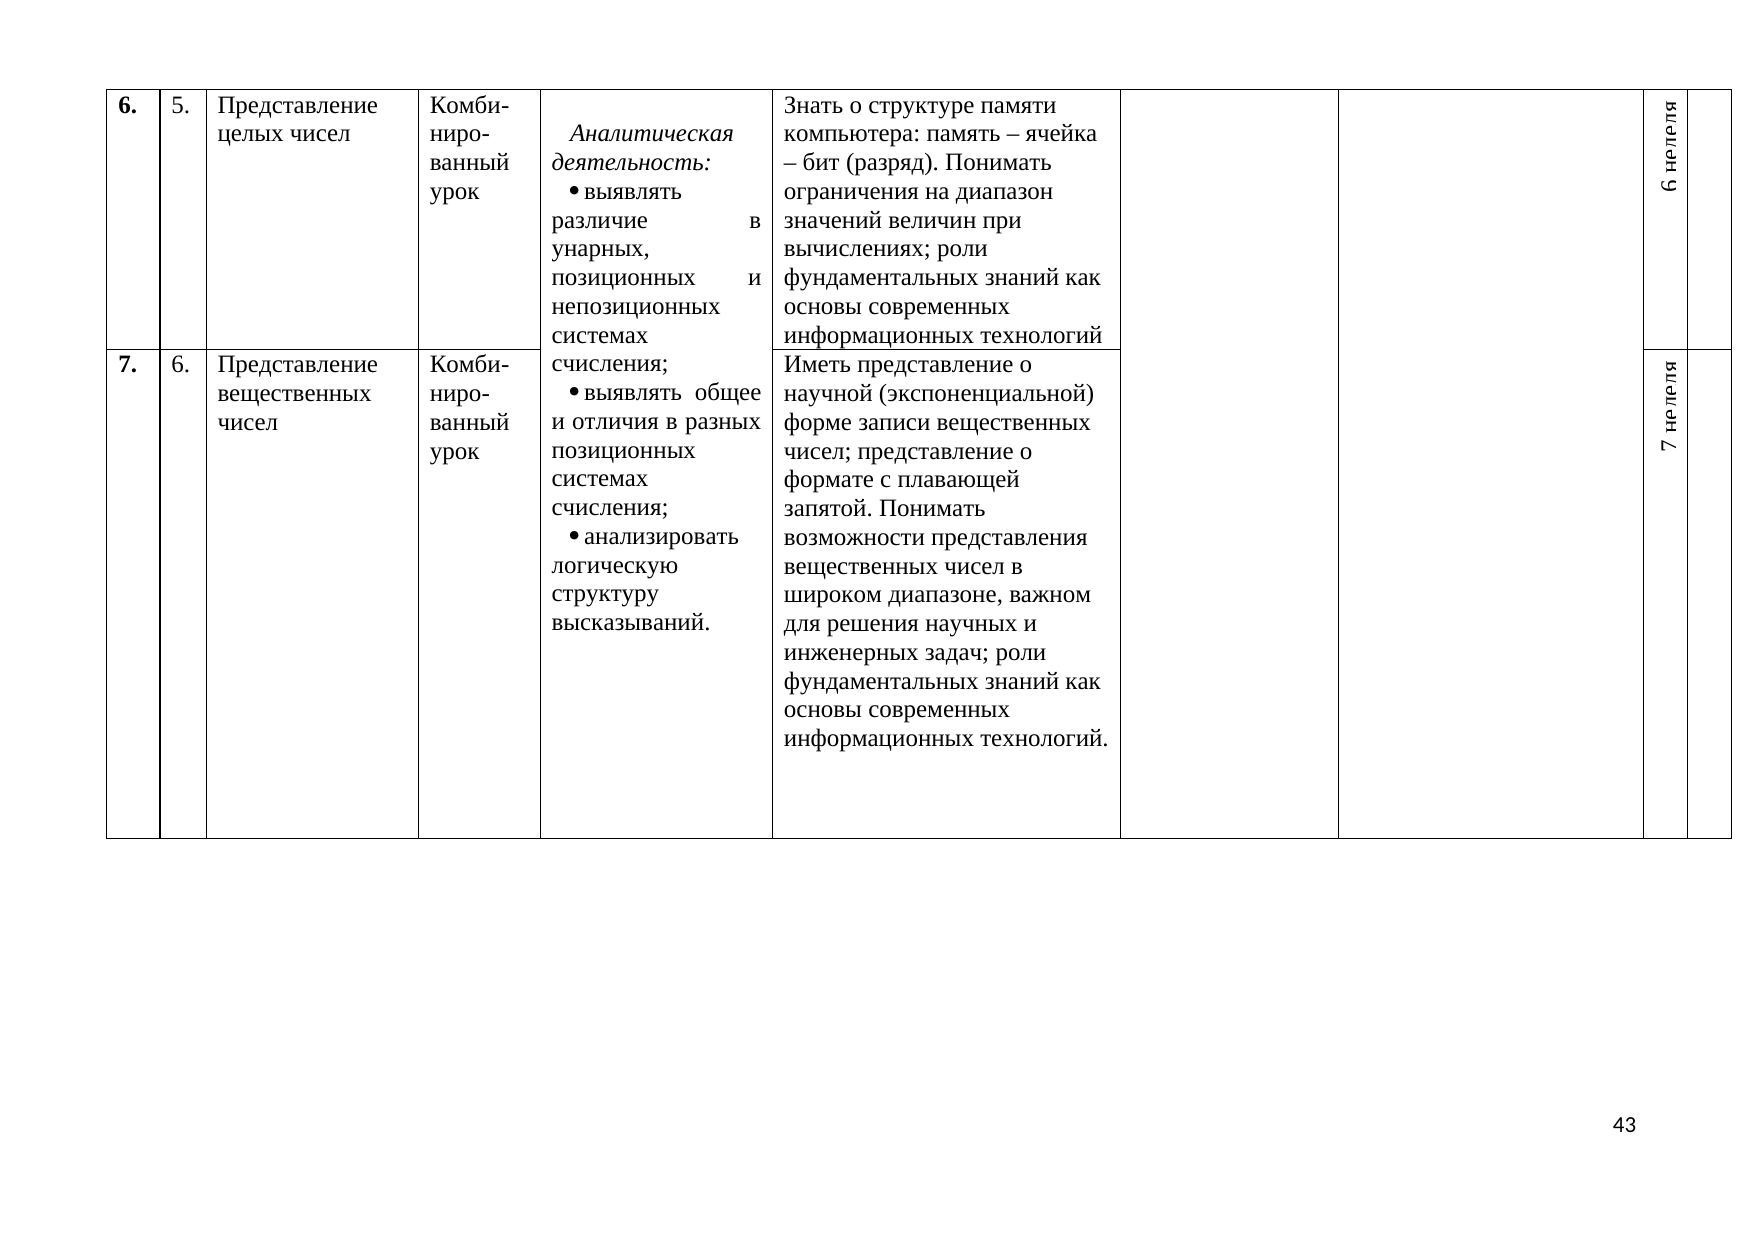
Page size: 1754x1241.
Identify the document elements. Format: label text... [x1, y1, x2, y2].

table_cell Представление вещественных чисел [207, 350, 418, 838]
table_cell Комбинированный урок [419, 350, 540, 838]
table_cell [161, 90, 206, 348]
table_cell [1688, 350, 1731, 838]
table_cell 6 неделя [1644, 90, 1687, 348]
table_cell [161, 350, 206, 838]
table_cell Комбинированный урок [419, 90, 540, 348]
table_cell [107, 350, 159, 838]
table_cell [107, 90, 159, 348]
table_cell Аналитическая деятельность: выявлять различие в унарных, позиционных и непозиционных системах счисления; выявлять общее и отличия в разных позиционных системах счисления; анализировать логическую структуру высказываний. Практическая деятельность: переводить небольшие (от 0 до 1024) целые числа из десятичной системы счисления в двоичную (восьмеричную, шестнадцатеричную) и обратно; выполнять операции сложения и умножения над небольшими двоичными числами; записывать вещественные числа в естественной и нормальной форме; строить таблицы истинности для логических выражений вычислять истинностное значение логического выражения. [541, 90, 772, 838]
table_cell Иметь представление о научной (экспоненциальной) форме записи вещественных чисел; представление о формате с плавающей запятой. Понимать возможности представления вещественных чисел в широком диапазоне, важном для решения научных и инженерных задач; роли фундаментальных знаний как основы современных информационных технологий. [773, 350, 1120, 838]
table_cell Представление целых чисел [207, 90, 418, 348]
table_cell [1688, 90, 1731, 348]
table_cell Знать о структуре памяти компьютера: память – ячейка – бит (разряд). Понимать ограничения на диапазон значений величин при вычислениях; роли фундаментальных знаний как основы современных информационных технологий [773, 90, 1120, 348]
table_cell 7 неделя [1644, 350, 1687, 838]
